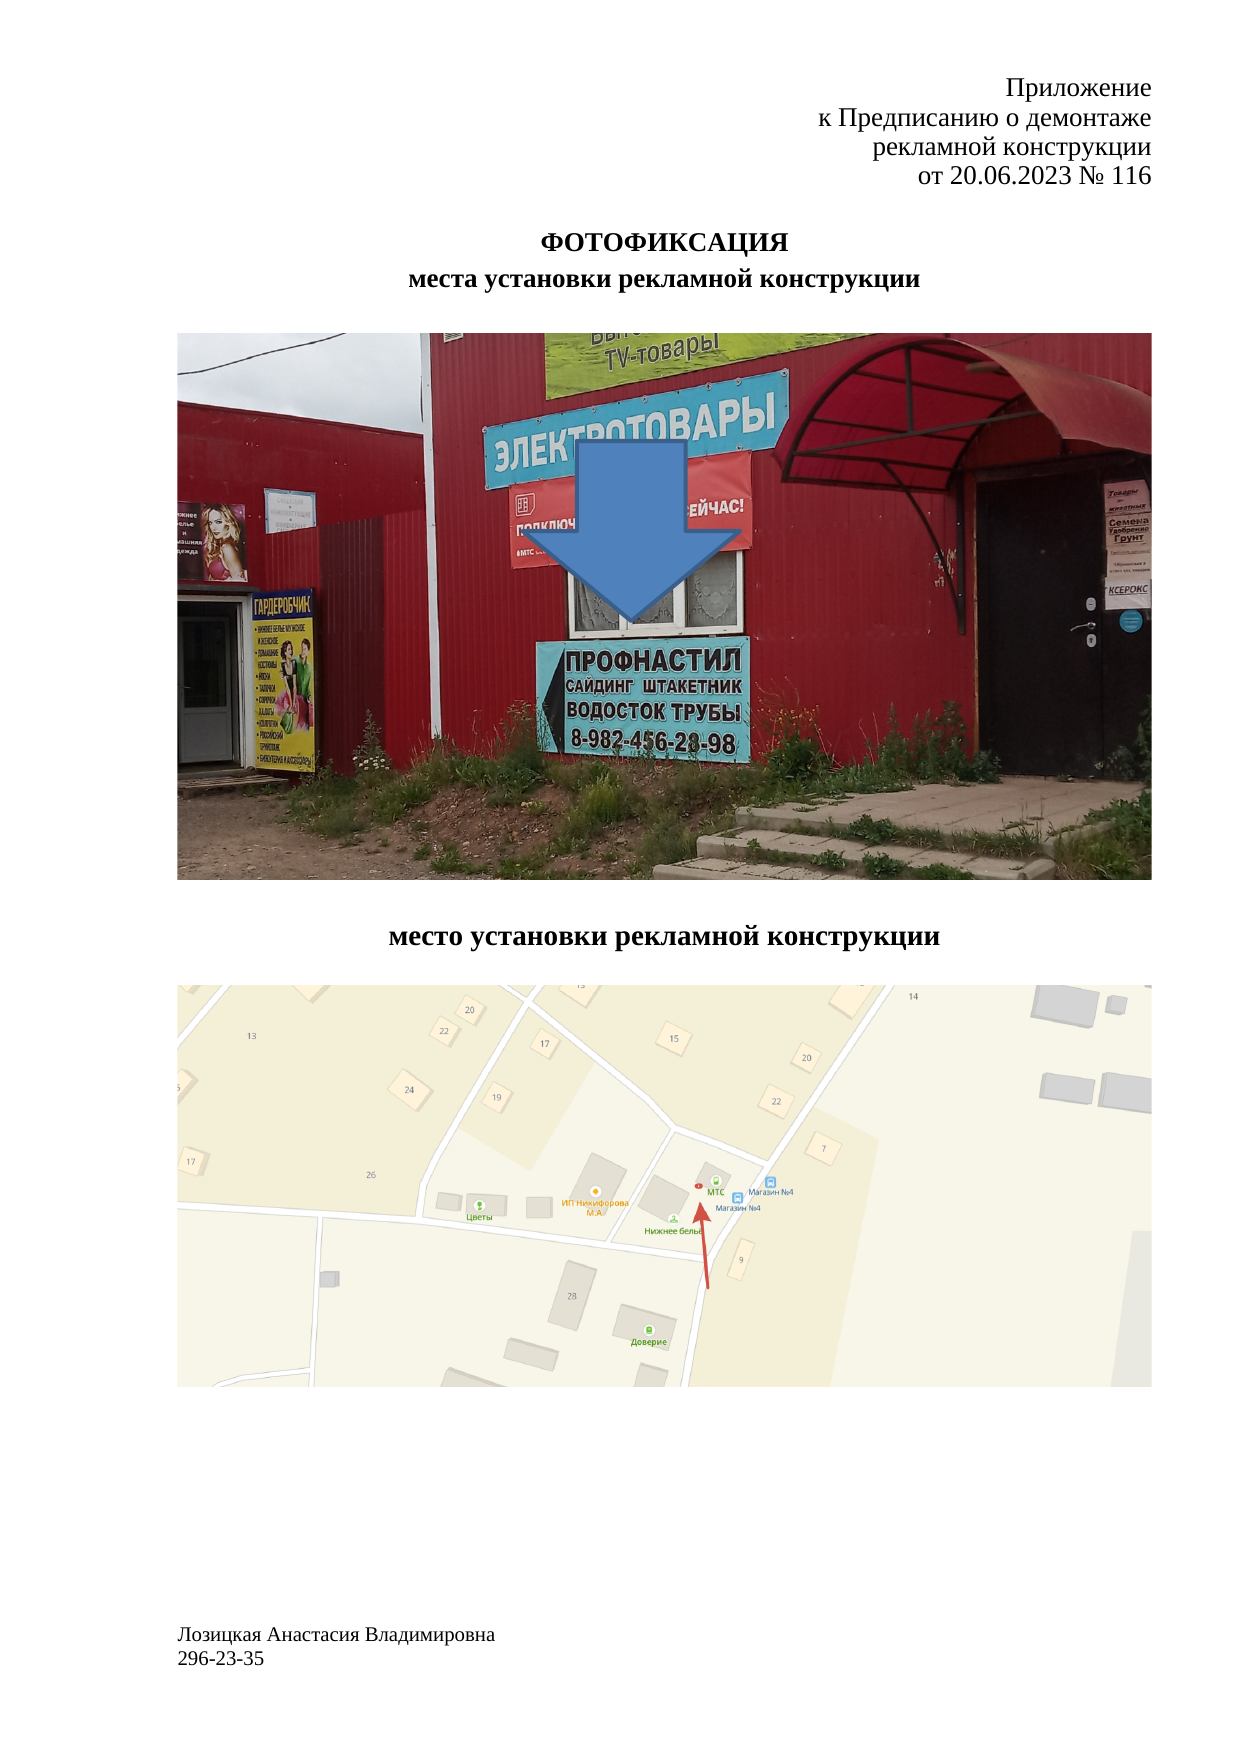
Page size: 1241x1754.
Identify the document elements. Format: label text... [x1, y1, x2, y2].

text места установки рекламной конструкции [177, 262, 1152, 293]
text от 20.06.2023 № 116 [812, 161, 1152, 190]
text место установки рекламной конструкции [177, 918, 1152, 951]
text рекламной конструкции [812, 132, 1152, 161]
text к Предписанию о демонтаже [812, 103, 1152, 132]
text Лозицкая Анастасия Владимировна [177, 1622, 1152, 1646]
picture [177, 333, 1152, 880]
picture [177, 985, 1152, 1387]
text Приложение [177, 73, 1152, 103]
text ФОТОФИКСАЦИЯ [177, 226, 1152, 257]
text 296-23-35 [177, 1646, 1152, 1670]
